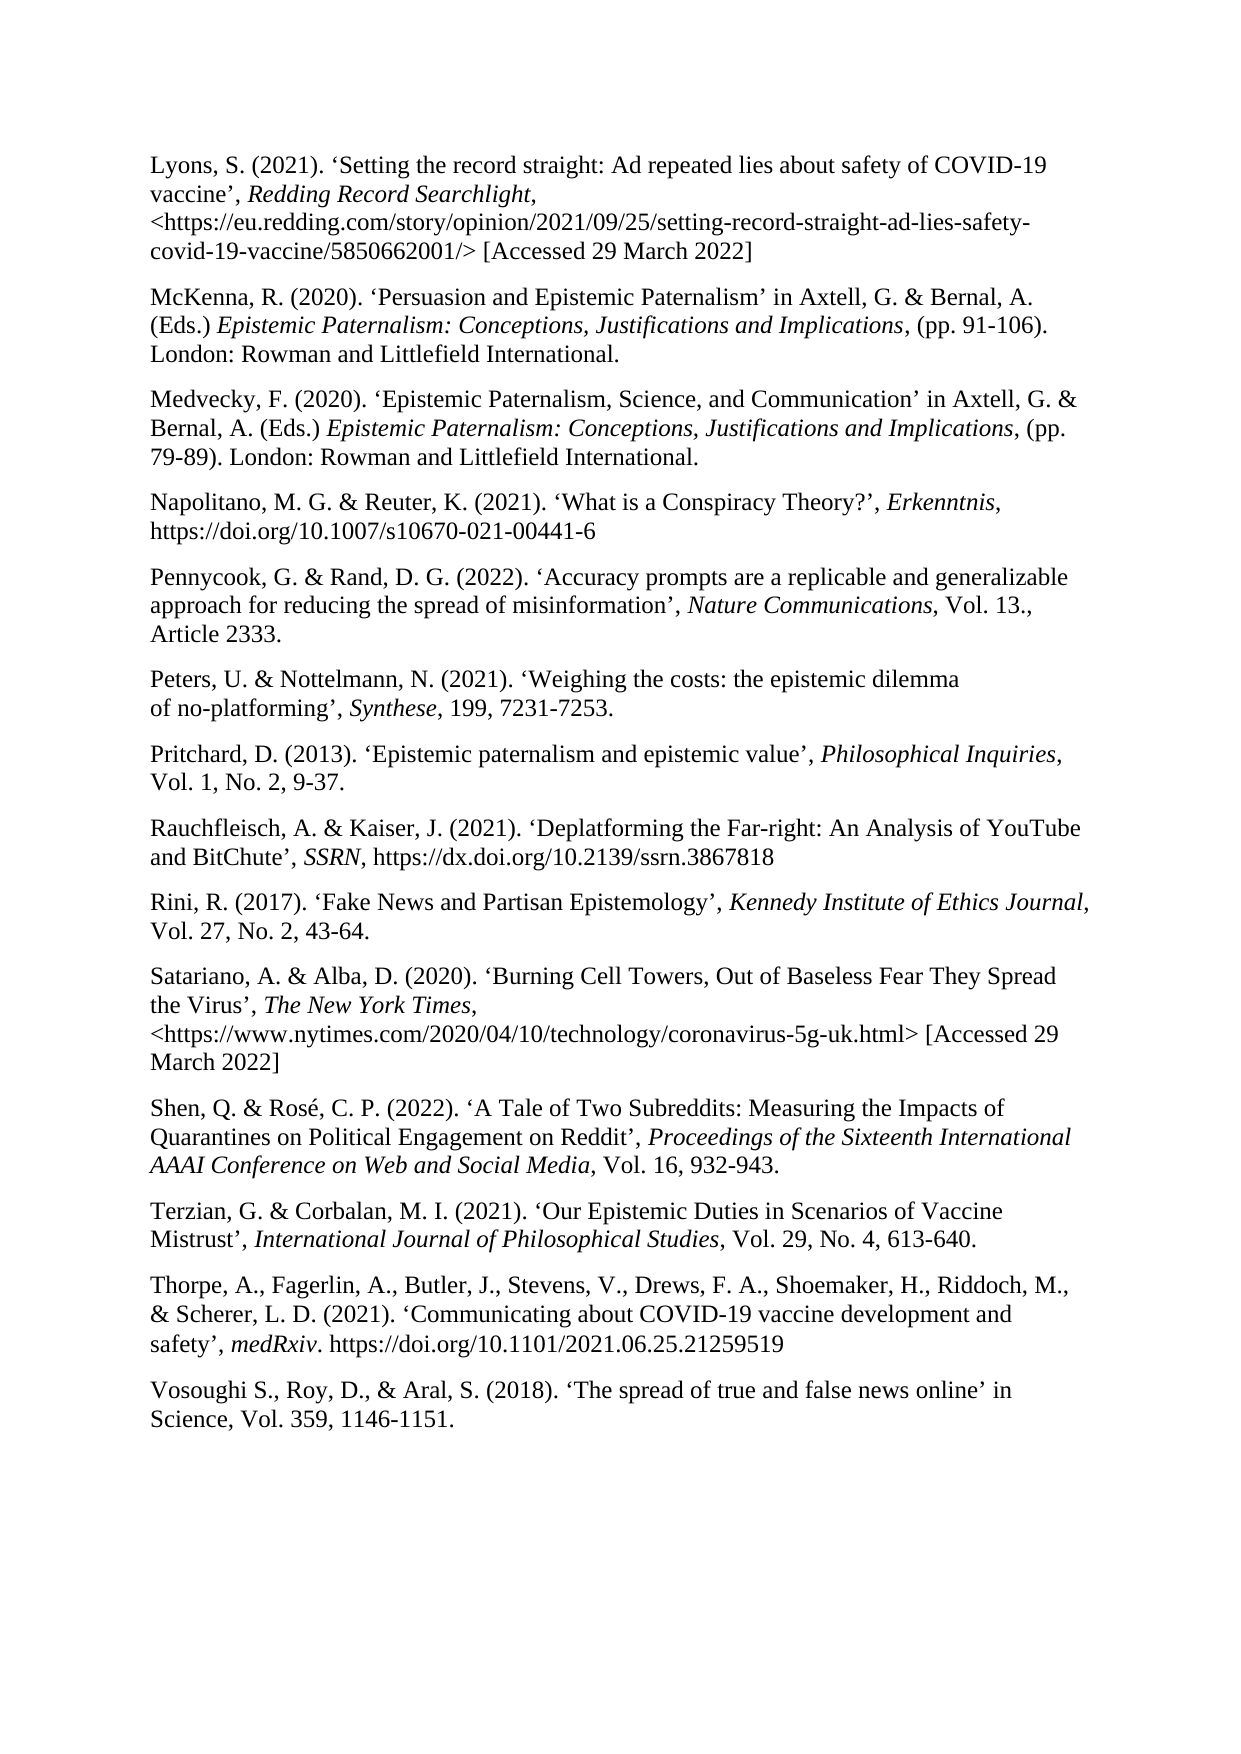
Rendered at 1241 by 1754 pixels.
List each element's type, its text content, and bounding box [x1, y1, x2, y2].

text Rini, R. (2017). ‘Fake News and Partisan Epistemology’, Kennedy Institute of Ethics Journal, Vol. 27, No. 2, 43-64. [150, 887, 1090, 944]
text Napolitano, M. G. & Reuter, K. (2021). ‘What is a Conspiracy Theory?’, Erkenntnis, https://doi.org/10.1007/s10670-021-00441-6 [150, 487, 1090, 545]
text Medvecky, F. (2020). ‘Epistemic Paternalism, Science, and Communication’ in Axtell, G. & Bernal, A. (Eds.) Epistemic Paternalism: Conceptions, Justifications and Implications, (pp. 79-89). London: Rowman and Littlefield International. [150, 384, 1090, 471]
text Pennycook, G. & Rand, D. G. (2022). ‘Accuracy prompts are a replicable and generalizable approach for reducing the spread of misinformation’, Nature Communications, Vol. 13., Article 2333. [150, 562, 1090, 648]
text Vosoughi S., Roy, D., & Aral, S. (2018). ‘The spread of true and false news online’ in Science, Vol. 359, 1146-1151. [150, 1375, 1090, 1433]
text McKenna, R. (2020). ‘Persuasion and Epistemic Paternalism’ in Axtell, G. & Bernal, A. (Eds.) Epistemic Paternalism: Conceptions, Justifications and Implications, (pp. 91-106). London: Rowman and Littlefield International. [150, 282, 1090, 368]
text Satariano, A. & Alba, D. (2020). ‘Burning Cell Towers, Out of Baseless Fear They Spread the Virus’, The New York Times, <https://www.nytimes.com/2020/04/10/technology/coronavirus-5g-uk.html> [Accessed 29 March 2022] [150, 961, 1090, 1076]
text Pritchard, D. (2013). ‘Epistemic paternalism and epistemic value’, Philosophical Inquiries, Vol. 1, No. 2, 9-37. [150, 739, 1090, 796]
text Rauchfleisch, A. & Kaiser, J. (2021). ‘Deplatforming the Far-right: An Analysis of YouTube and BitChute’, SSRN, https://dx.doi.org/10.2139/ssrn.3867818 [150, 813, 1090, 870]
text Shen, Q. & Rosé, C. P. (2022). ‘A Tale of Two Subreddits: Measuring the Impacts of Quarantines on Political Engagement on Reddit’, Proceedings of the Sixteenth International AAAI Conference on Web and Social Media, Vol. 16, 932-943. [150, 1093, 1090, 1179]
text Thorpe, A., Fagerlin, A., Butler, J., Stevens, V., Drews, F. A., Shoemaker, H., Riddoch, M., & Scherer, L. D. (2021). ‘Communicating about COVID-19 vaccine development and safety’, medRxiv. https://doi.org/10.1101/2021.06.25.21259519 [150, 1270, 1090, 1359]
text Lyons, S. (2021). ‘Setting the record straight: Ad repeated lies about safety of COVID-19 vaccine’, Redding Record Searchlight, <https://eu.redding.com/story/opinion/2021/09/25/setting-record-straight-ad-lies-safety-covid-19-vaccine/5850662001/> [Accessed 29 March 2022] [150, 150, 1090, 265]
text Terzian, G. & Corbalan, M. I. (2021). ‘Our Epistemic Duties in Scenarios of Vaccine Mistrust’, International Journal of Philosophical Studies, Vol. 29, No. 4, 613-640. [150, 1196, 1090, 1253]
text Peters, U. & Nottelmann, N. (2021). ‘Weighing the costs: the epistemic dilemma of no-platforming’, Synthese, 199, 7231-7253. [150, 664, 1090, 722]
